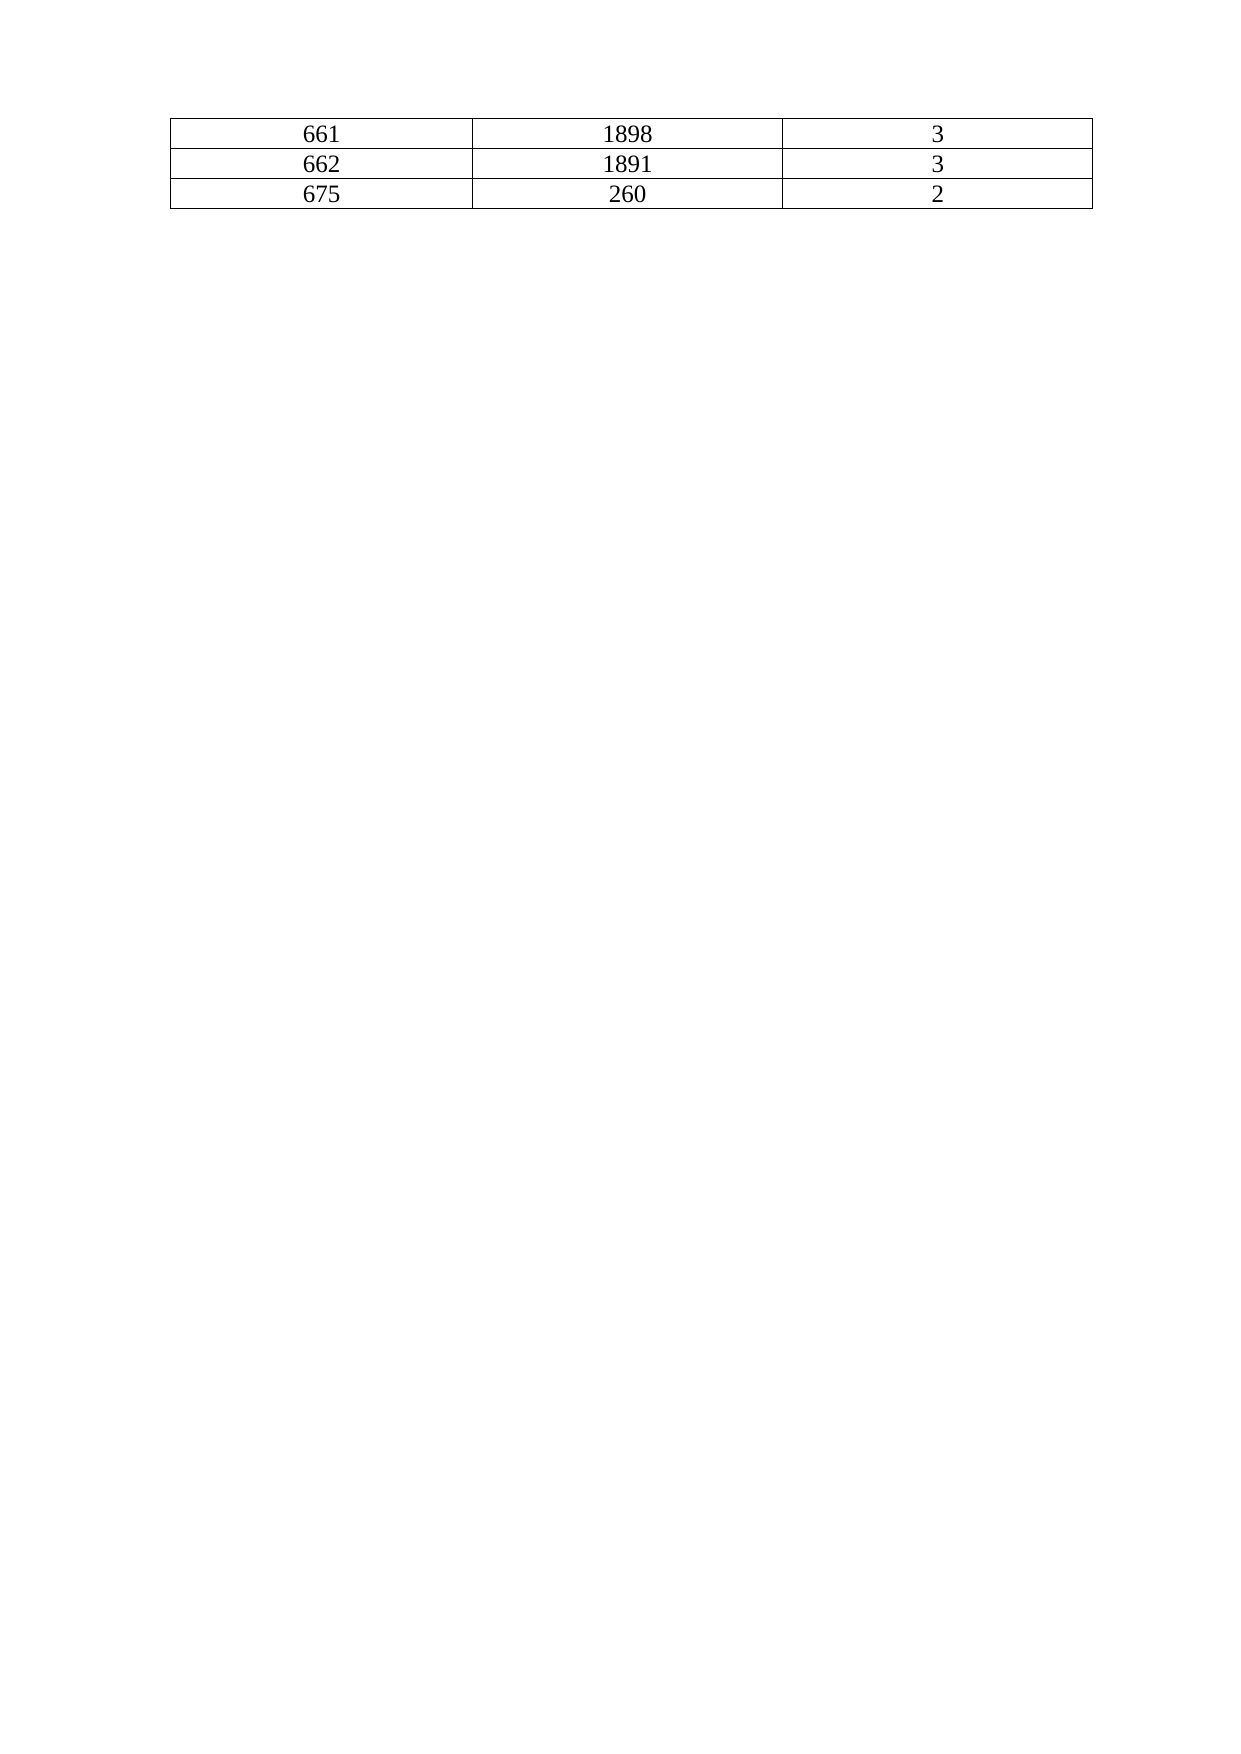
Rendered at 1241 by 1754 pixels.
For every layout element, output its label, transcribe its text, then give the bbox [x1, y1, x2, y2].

table_cell 662 [171, 149, 472, 178]
table_cell 1898 [473, 119, 782, 148]
table_cell 675 [171, 179, 472, 207]
table_cell 3 [783, 119, 1092, 148]
table_cell 260 [473, 179, 782, 207]
table_cell 3 [783, 149, 1092, 178]
table_cell 2 [783, 179, 1092, 207]
table_cell 1891 [473, 149, 782, 178]
table_cell 661 [171, 119, 472, 148]
